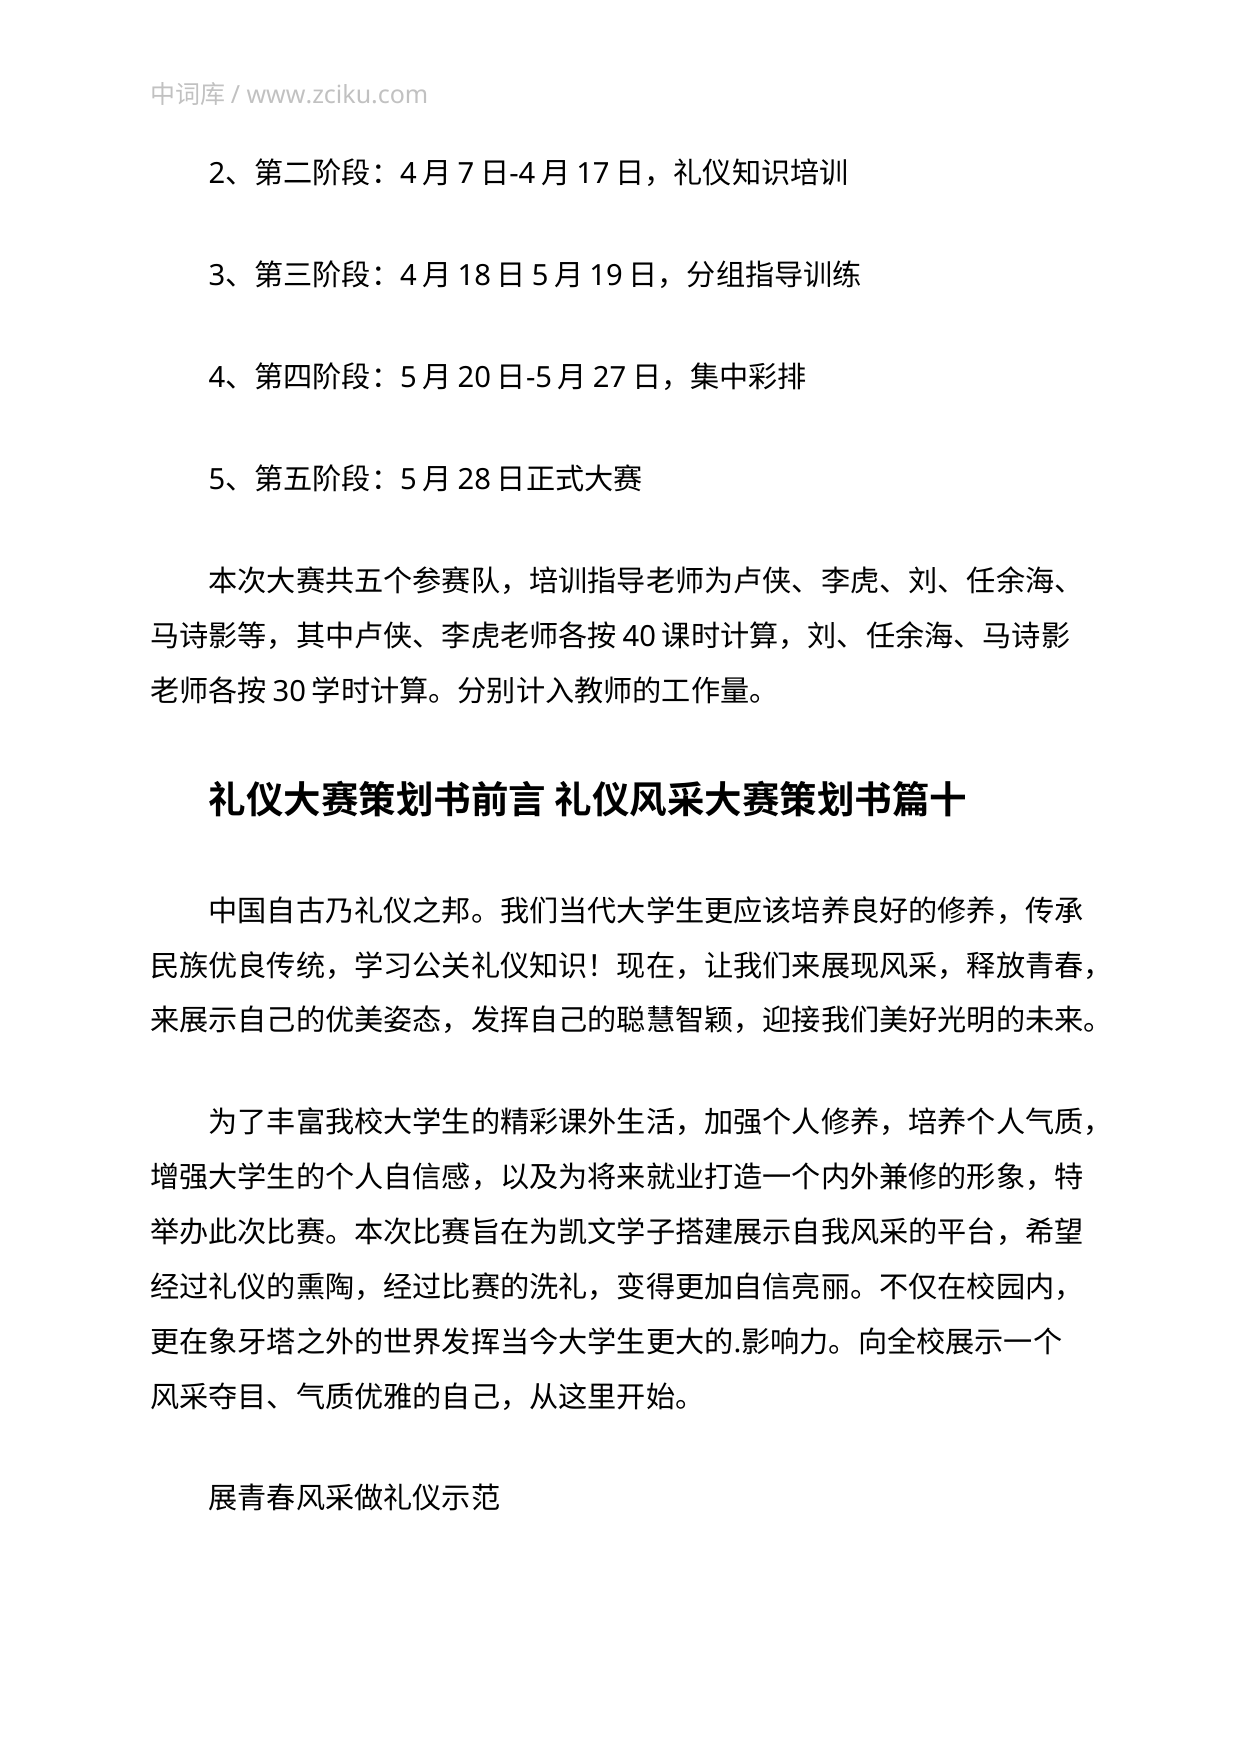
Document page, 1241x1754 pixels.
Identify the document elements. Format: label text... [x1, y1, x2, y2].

text 礼仪大赛策划书前言 礼仪风采大赛策划书篇十 [150, 770, 1090, 824]
text 本次大赛共五个参赛队，培训指导老师为卢侠、李虎、刘、任余海、马诗影等，其中卢侠、李虎老师各按40课时计算，刘、任余海、马诗影老师各按30学时计算。分别计入教师的工作量。 [150, 558, 1090, 710]
text 5、第五阶段：5月28日正式大赛 [150, 456, 1090, 498]
text 2、第二阶段：4月7日-4月17日，礼仪知识培训 [150, 150, 1090, 192]
text 展青春风采做礼仪示范 [150, 1475, 1090, 1517]
text 为了丰富我校大学生的精彩课外生活，加强个人修养，培养个人气质，增强大学生的个人自信感，以及为将来就业打造一个内外兼修的形象，特举办此次比赛。本次比赛旨在为凯文学子搭建展示自我风采的平台，希望经过礼仪的熏陶，经过比赛的洗礼，变得更加自信亮丽。不仅在校园内，更在象牙塔之外的世界发挥当今大学生更大的.影响力。向全校展示一个风采夺目、气质优雅的自己，从这里开始。 [150, 1099, 1090, 1416]
text 3、第三阶段：4月18日5月19日，分组指导训练 [150, 252, 1090, 294]
text 4、第四阶段：5月20日-5月27日，集中彩排 [150, 354, 1090, 396]
text 中国自古乃礼仪之邦。我们当代大学生更应该培养良好的修养，传承民族优良传统，学习公关礼仪知识！现在，让我们来展现风采，释放青春，来展示自己的优美姿态，发挥自己的聪慧智颖，迎接我们美好光明的未来。 [150, 887, 1090, 1039]
